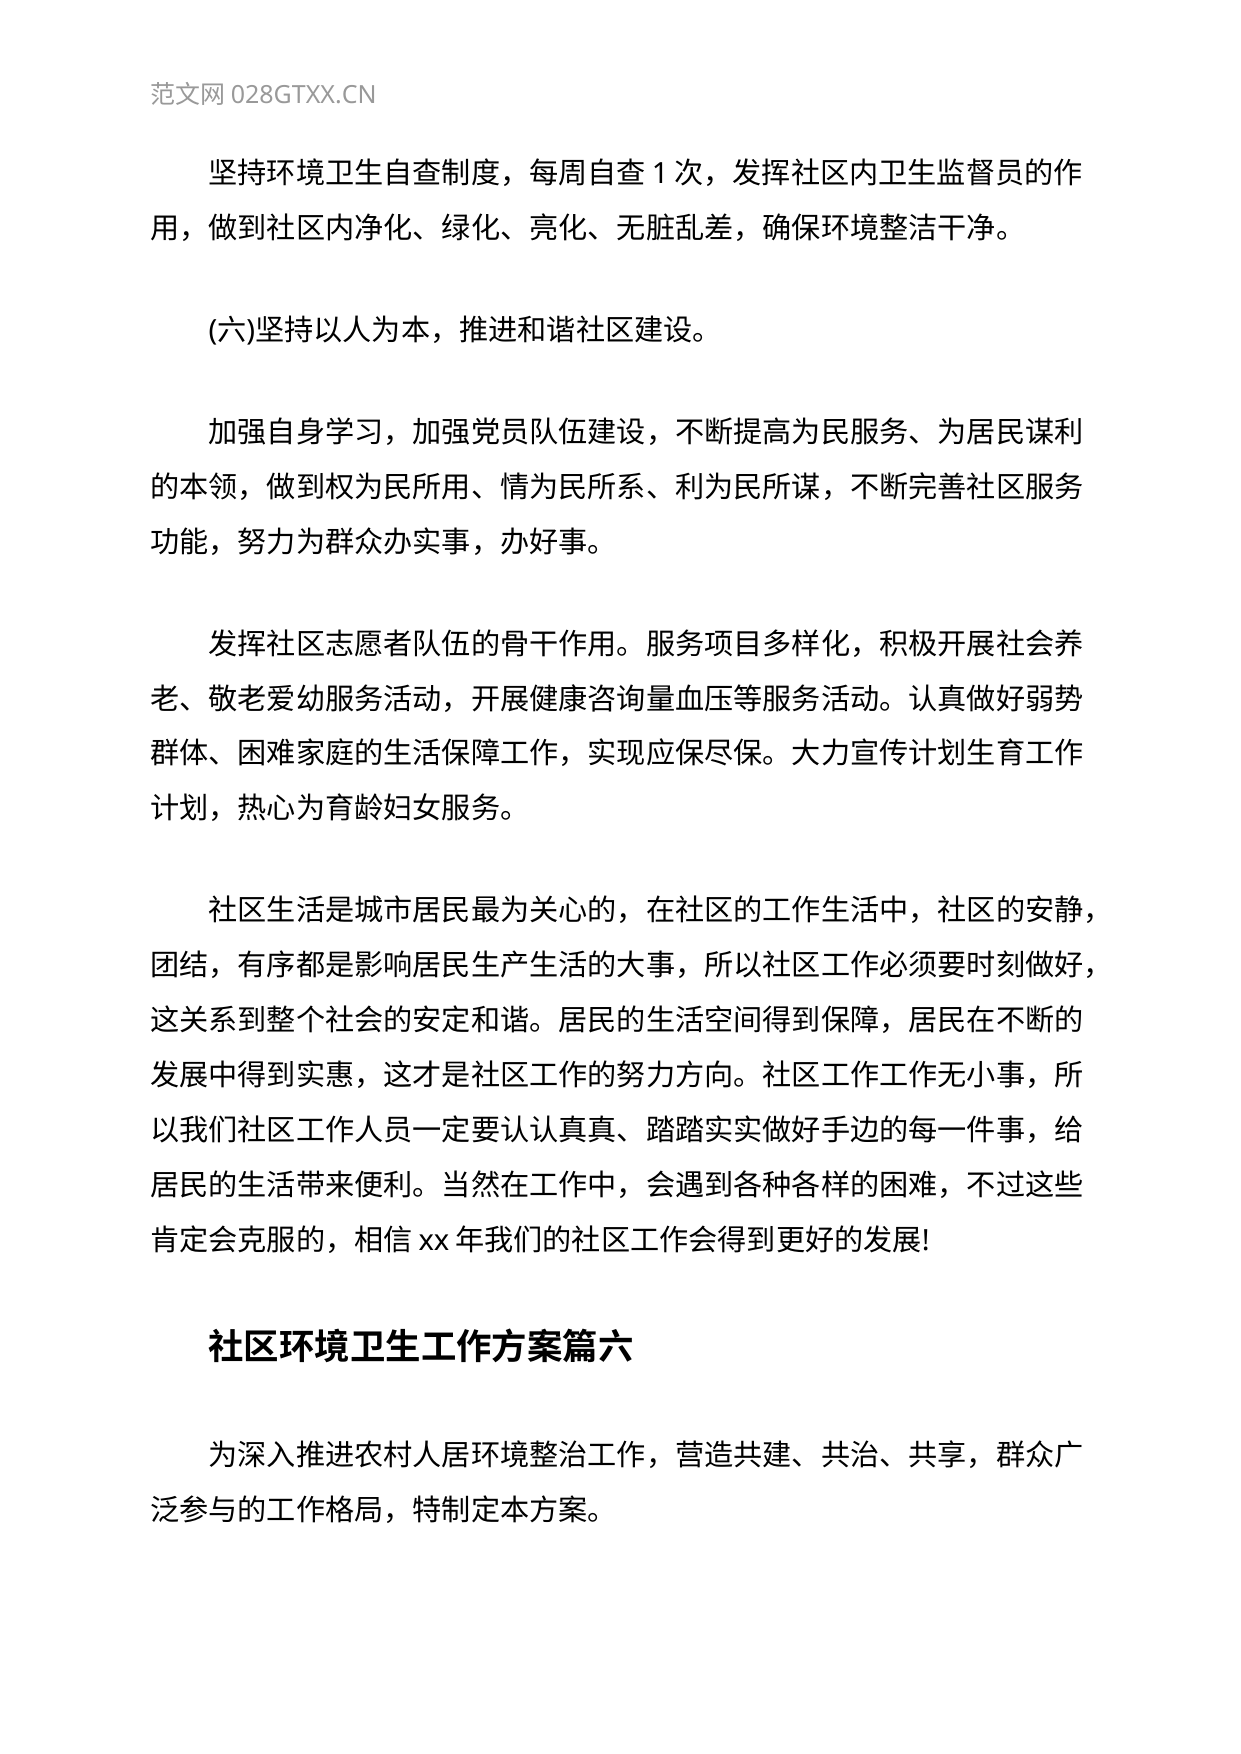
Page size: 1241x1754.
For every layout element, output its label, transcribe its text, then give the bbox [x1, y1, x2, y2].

text 发挥社区志愿者队伍的骨干作用。服务项目多样化，积极开展社会养老、敬老爱幼服务活动，开展健康咨询量血压等服务活动。认真做好弱势群体、困难家庭的生活保障工作，实现应保尽保。大力宣传计划生育工作计划，热心为育龄妇女服务。 [150, 620, 1090, 827]
text 社区生活是城市居民最为关心的，在社区的工作生活中，社区的安静，团结，有序都是影响居民生产生活的大事，所以社区工作必须要时刻做好，这关系到整个社会的安定和谐。居民的生活空间得到保障，居民在不断的发展中得到实惠，这才是社区工作的努力方向。社区工作工作无小事，所以我们社区工作人员一定要认认真真、踏踏实实做好手边的每一件事，给居民的生活带来便利。当然在工作中，会遇到各种各样的困难，不过这些肯定会克服的，相信xx年我们的社区工作会得到更好的发展! [150, 887, 1090, 1258]
text 为深入推进农村人居环境整治工作，营造共建、共治、共享，群众广泛参与的工作格局，特制定本方案。 [150, 1432, 1090, 1529]
text 社区环境卫生工作方案篇六 [150, 1318, 1090, 1369]
text (六)坚持以人为本，推进和谐社区建设。 [150, 307, 1090, 349]
text 坚持环境卫生自查制度，每周自查1次，发挥社区内卫生监督员的作用，做到社区内净化、绿化、亮化、无脏乱差，确保环境整洁干净。 [150, 150, 1090, 247]
text 加强自身学习，加强党员队伍建设，不断提高为民服务、为居民谋利的本领，做到权为民所用、情为民所系、利为民所谋，不断完善社区服务功能，努力为群众办实事，办好事。 [150, 409, 1090, 561]
